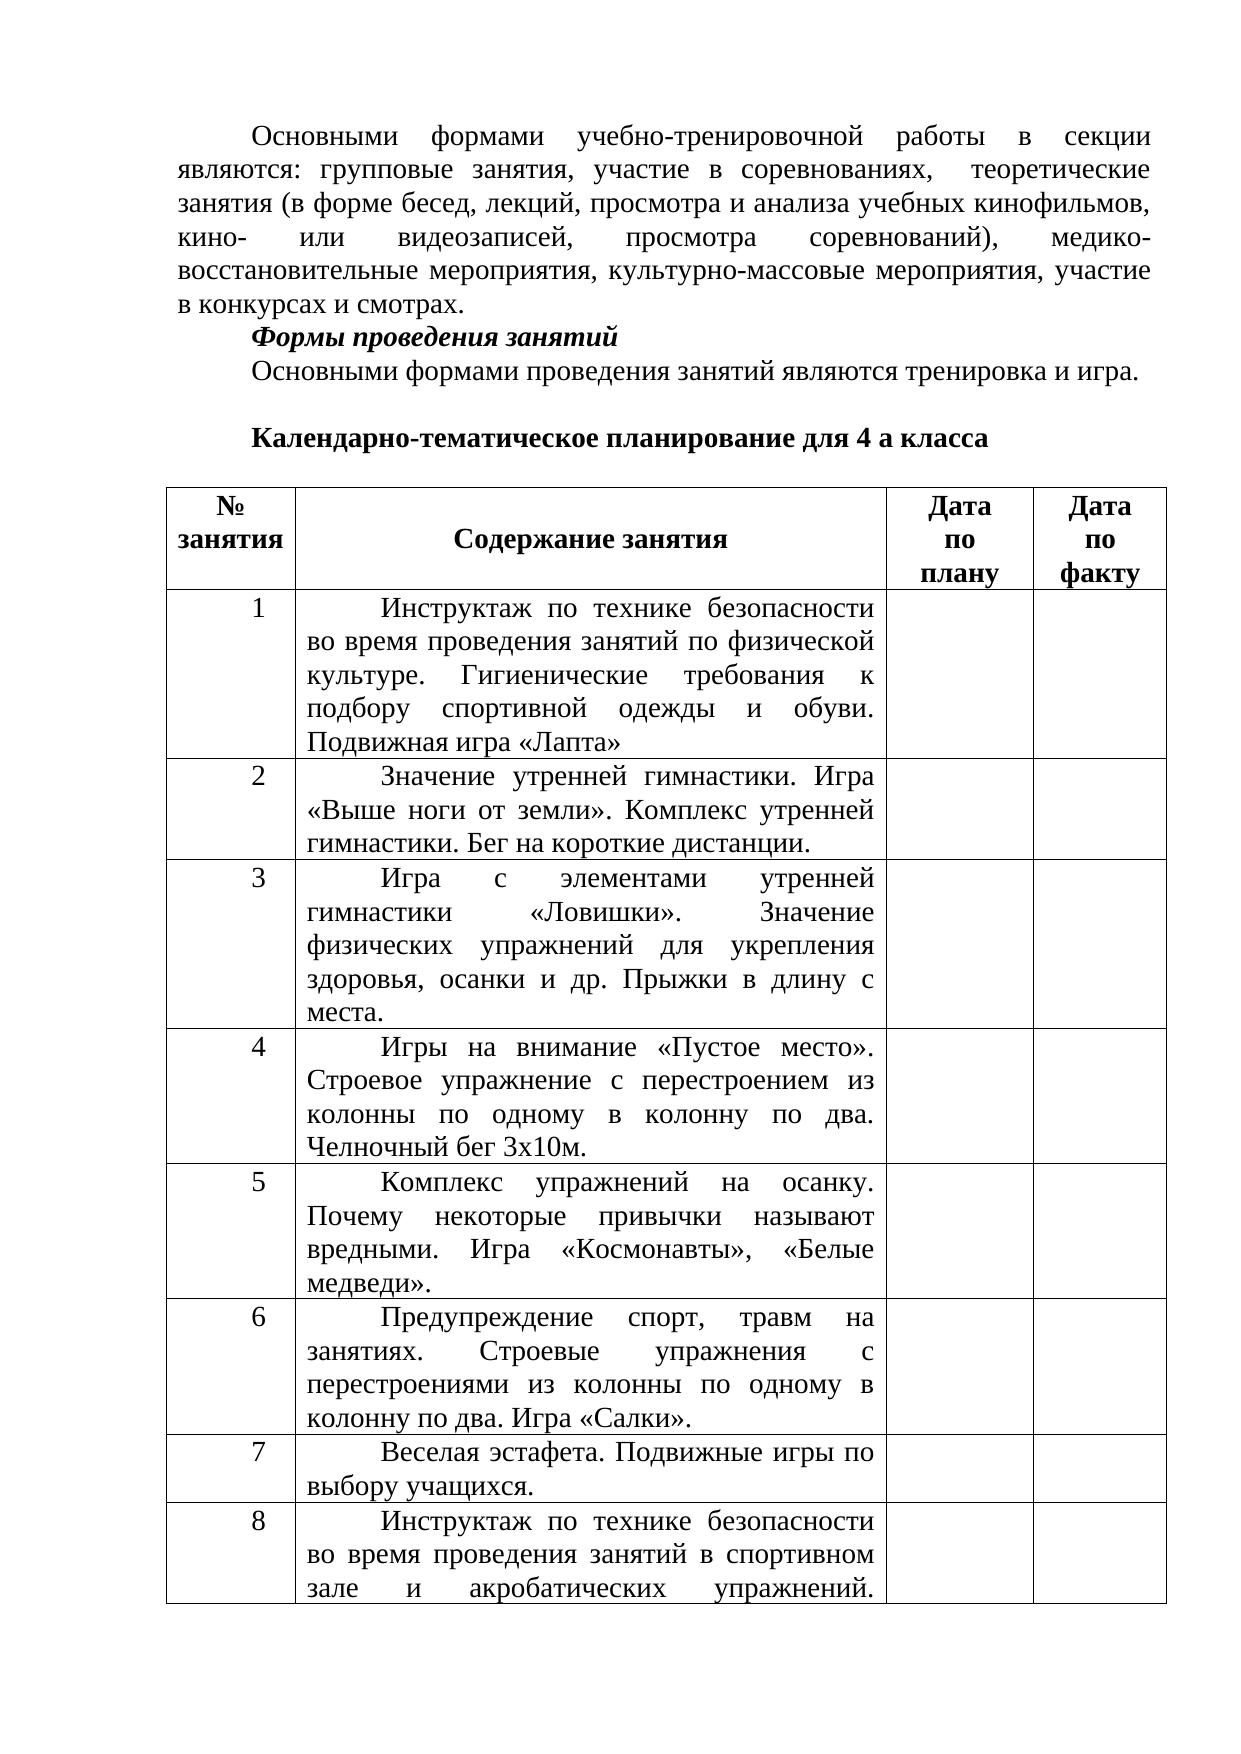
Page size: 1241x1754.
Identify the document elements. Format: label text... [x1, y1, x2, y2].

table_cell 6 [167, 1299, 295, 1433]
table_cell 7 [167, 1435, 295, 1502]
table_cell 3 [167, 860, 295, 1028]
table_header № занятия [167, 488, 295, 589]
table_cell [1034, 759, 1166, 859]
table_cell [1034, 860, 1166, 1028]
table_cell 1 [167, 590, 295, 757]
table_cell [1034, 1029, 1166, 1163]
table_cell Комплекс упражнений на осанку. Почему некоторые привычки называют вредными. Игра «Космонавты», «Белые медведи». [296, 1164, 886, 1298]
text Формы проведения занятий [177, 319, 1152, 353]
table_cell [887, 590, 1033, 757]
table_cell [1034, 590, 1166, 757]
table_cell 2 [167, 759, 295, 859]
text Календарно-тематическое планирование для 4 а класса [177, 420, 1152, 453]
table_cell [296, 1503, 886, 1603]
table_cell 4 [167, 1029, 295, 1163]
table_cell Предупреждение спорт, травм на занятиях. Строевые упражнения с перестроениями из колонны по одному в колонну по два. Игра «Салки». [296, 1299, 886, 1433]
table_cell [887, 1029, 1033, 1163]
table_cell 8 [167, 1503, 295, 1603]
table_cell [887, 1503, 1033, 1603]
table_cell Веселая эстафета. Подвижные игры по выбору учащихся. [296, 1435, 886, 1502]
table_cell Игра с элементами утренней гимнастики «Ловишки». Значение физических упражнений для укрепления здоровья, осанки и др. Прыжки в длину с места. [296, 860, 886, 1028]
table_cell 5 [167, 1164, 295, 1298]
table_cell [887, 1435, 1033, 1502]
table_cell [887, 1164, 1033, 1298]
table_cell [1034, 1164, 1166, 1298]
table_cell [1034, 1299, 1166, 1433]
table_header Дата по факту [1034, 488, 1166, 589]
table_header Содержание занятия [296, 488, 886, 589]
table_cell [887, 1299, 1033, 1433]
table_cell [1034, 1435, 1166, 1502]
table_cell Значение утренней гимнастики. Игра «Выше ноги от земли». Комплекс утренней гимнастики. Бег на короткие дистанции. [296, 759, 886, 859]
table_cell [1034, 1503, 1166, 1603]
table_cell Инструктаж по технике безопасности во время проведения занятий по физической культуре. Гигиенические требования к подбору спортивной одежды и обуви. Подвижная игра «Лапта» [296, 590, 886, 757]
table_cell [887, 860, 1033, 1028]
table_cell [887, 759, 1033, 859]
table_cell Игры на внимание «Пустое место». Строевое упражнение с перестроением из колонны по одному в колонну по два. Челночный бег 3х10м. [296, 1029, 886, 1163]
text Основными формами учебно-тренировочной работы в секции являются: групповые занятия, участие в соревнованиях, теоретические занятия (в форме бесед, лекций, просмотра и анализа учебных кинофильмов, кино- или видеозаписей, просмотра соревнований), медико-восстановительные мероприятия, культурно-массовые мероприятия, участие в конкурсах и смотрах. [177, 118, 1152, 319]
table_header Дата по плану [887, 488, 1033, 589]
text Основными формами проведения занятий являются тренировка и игра. [177, 353, 1152, 386]
